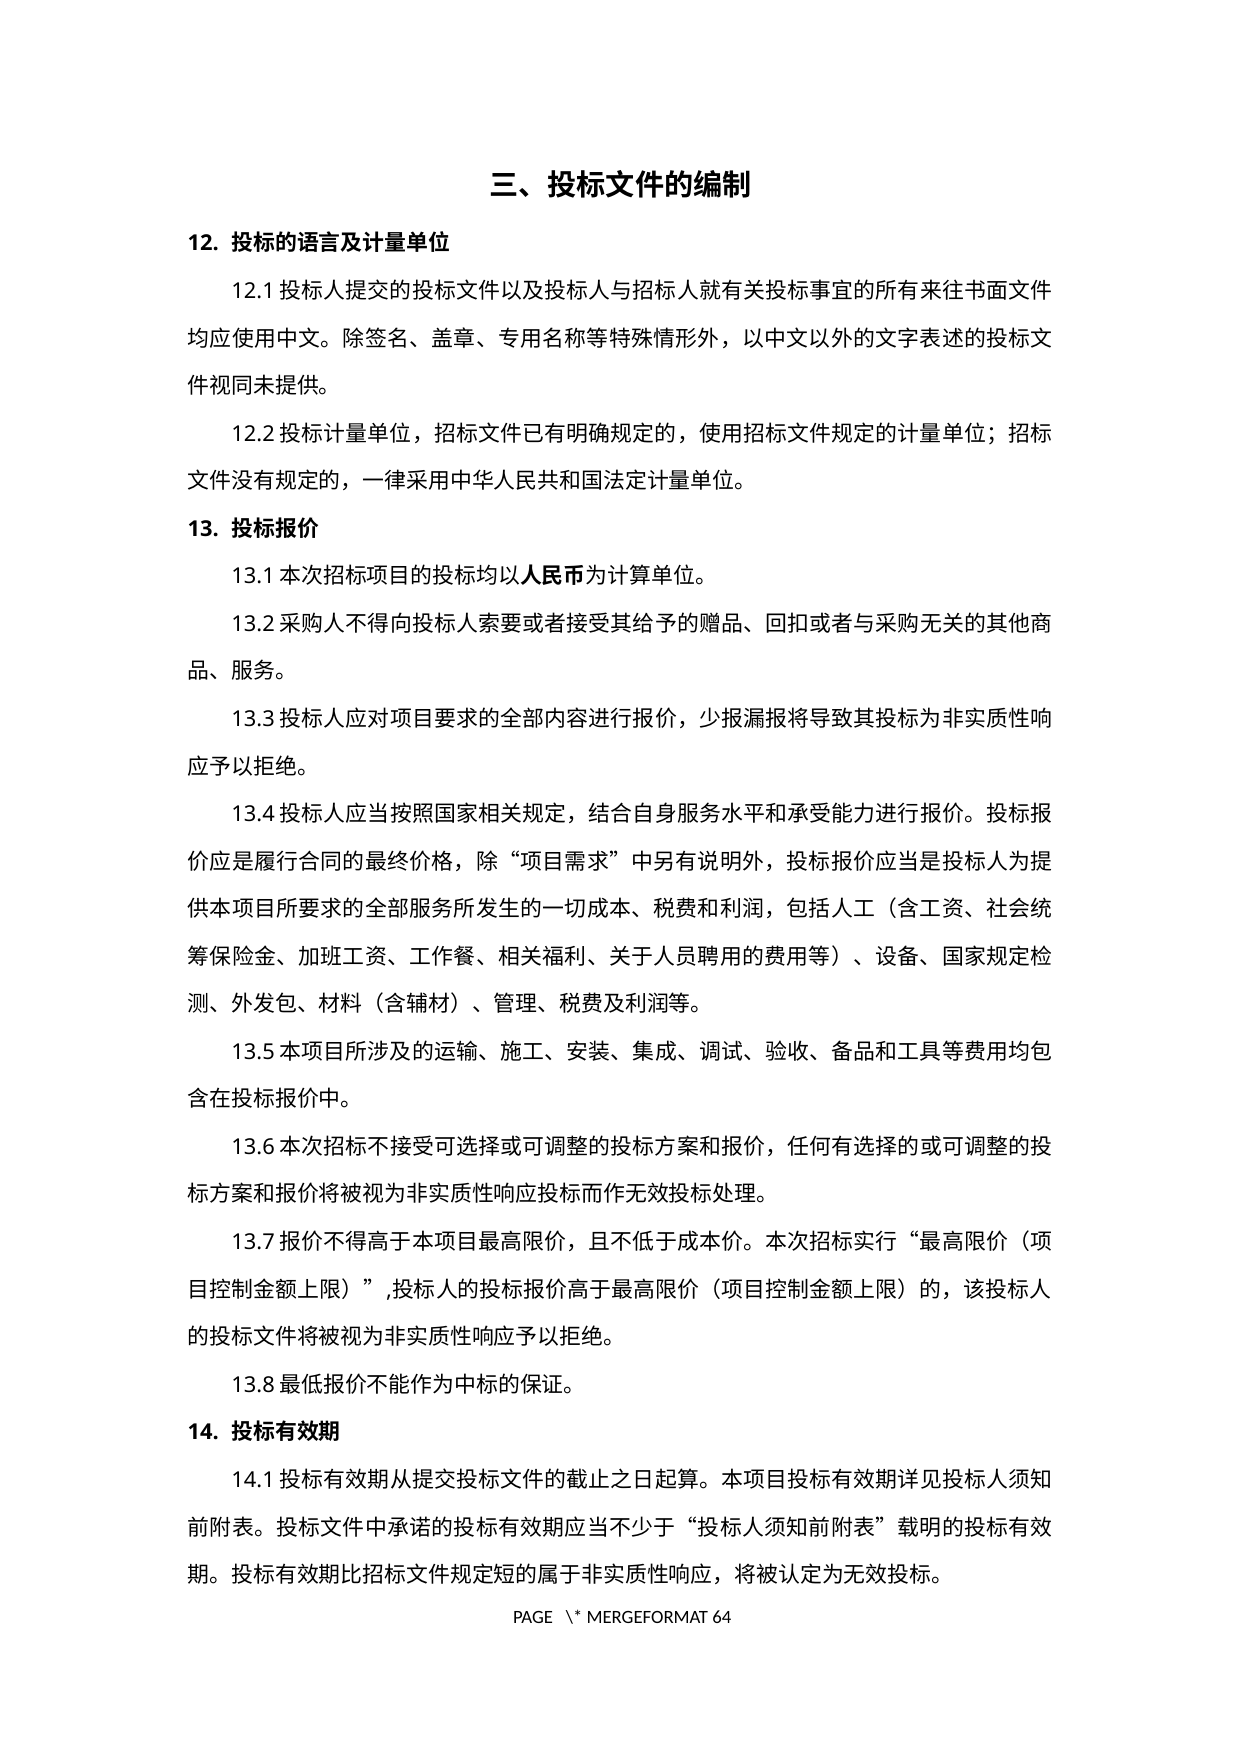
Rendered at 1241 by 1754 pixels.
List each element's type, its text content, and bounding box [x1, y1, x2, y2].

text 14.1投标有效期从提交投标文件的截止之日起算。本项目投标有效期详见投标人须知前附表。投标文件中承诺的投标有效期应当不少于“投标人须知前附表”载明的投标有效期。投标有效期比招标文件规定短的属于非实质性响应，将被认定为无效投标。 [187, 1462, 1053, 1589]
text 13.6本次招标不接受可选择或可调整的投标方案和报价，任何有选择的或可调整的投标方案和报价将被视为非实质性响应投标而作无效投标处理。 [187, 1129, 1053, 1208]
text 13.2采购人不得向投标人索要或者接受其给予的赠品、回扣或者与采购无关的其他商品、服务。 [187, 606, 1053, 685]
text 12.2投标计量单位，招标文件已有明确规定的，使用招标文件规定的计量单位；招标文件没有规定的，一律采用中华人民共和国法定计量单位。 [187, 416, 1053, 495]
text 13.8最低报价不能作为中标的保证。 [187, 1367, 1053, 1398]
list 投标报价 [187, 511, 1053, 542]
text 13.1本次招标项目的投标均以人民币为计算单位。 [187, 558, 1053, 590]
text 三、投标文件的编制 [187, 162, 1053, 204]
text 13.3投标人应对项目要求的全部内容进行报价，少报漏报将导致其投标为非实质性响应予以拒绝。 [187, 701, 1053, 780]
text 13.5本项目所涉及的运输、施工、安装、集成、调试、验收、备品和工具等费用均包含在投标报价中。 [187, 1034, 1053, 1113]
text 13.4投标人应当按照国家相关规定，结合自身服务水平和承受能力进行报价。投标报价应是履行合同的最终价格，除“项目需求”中另有说明外，投标报价应当是投标人为提供本项目所要求的全部服务所发生的一切成本、税费和利润，包括人工（含工资、社会统筹保险金、加班工资、工作餐、相关福利、关于人员聘用的费用等）、设备、国家规定检测、外发包、材料（含辅材）、管理、税费及利润等。 [187, 796, 1053, 1018]
list 投标的语言及计量单位 [187, 225, 1053, 257]
text 12.1投标人提交的投标文件以及投标人与招标人就有关投标事宜的所有来往书面文件均应使用中文。除签名、盖章、专用名称等特殊情形外，以中文以外的文字表述的投标文件视同未提供。 [187, 273, 1053, 400]
text 13.7报价不得高于本项目最高限价，且不低于成本价。本次招标实行“最高限价（项目控制金额上限）”,投标人的投标报价高于最高限价（项目控制金额上限）的，该投标人的投标文件将被视为非实质性响应予以拒绝。 [187, 1224, 1053, 1351]
list 投标有效期 [187, 1414, 1053, 1446]
